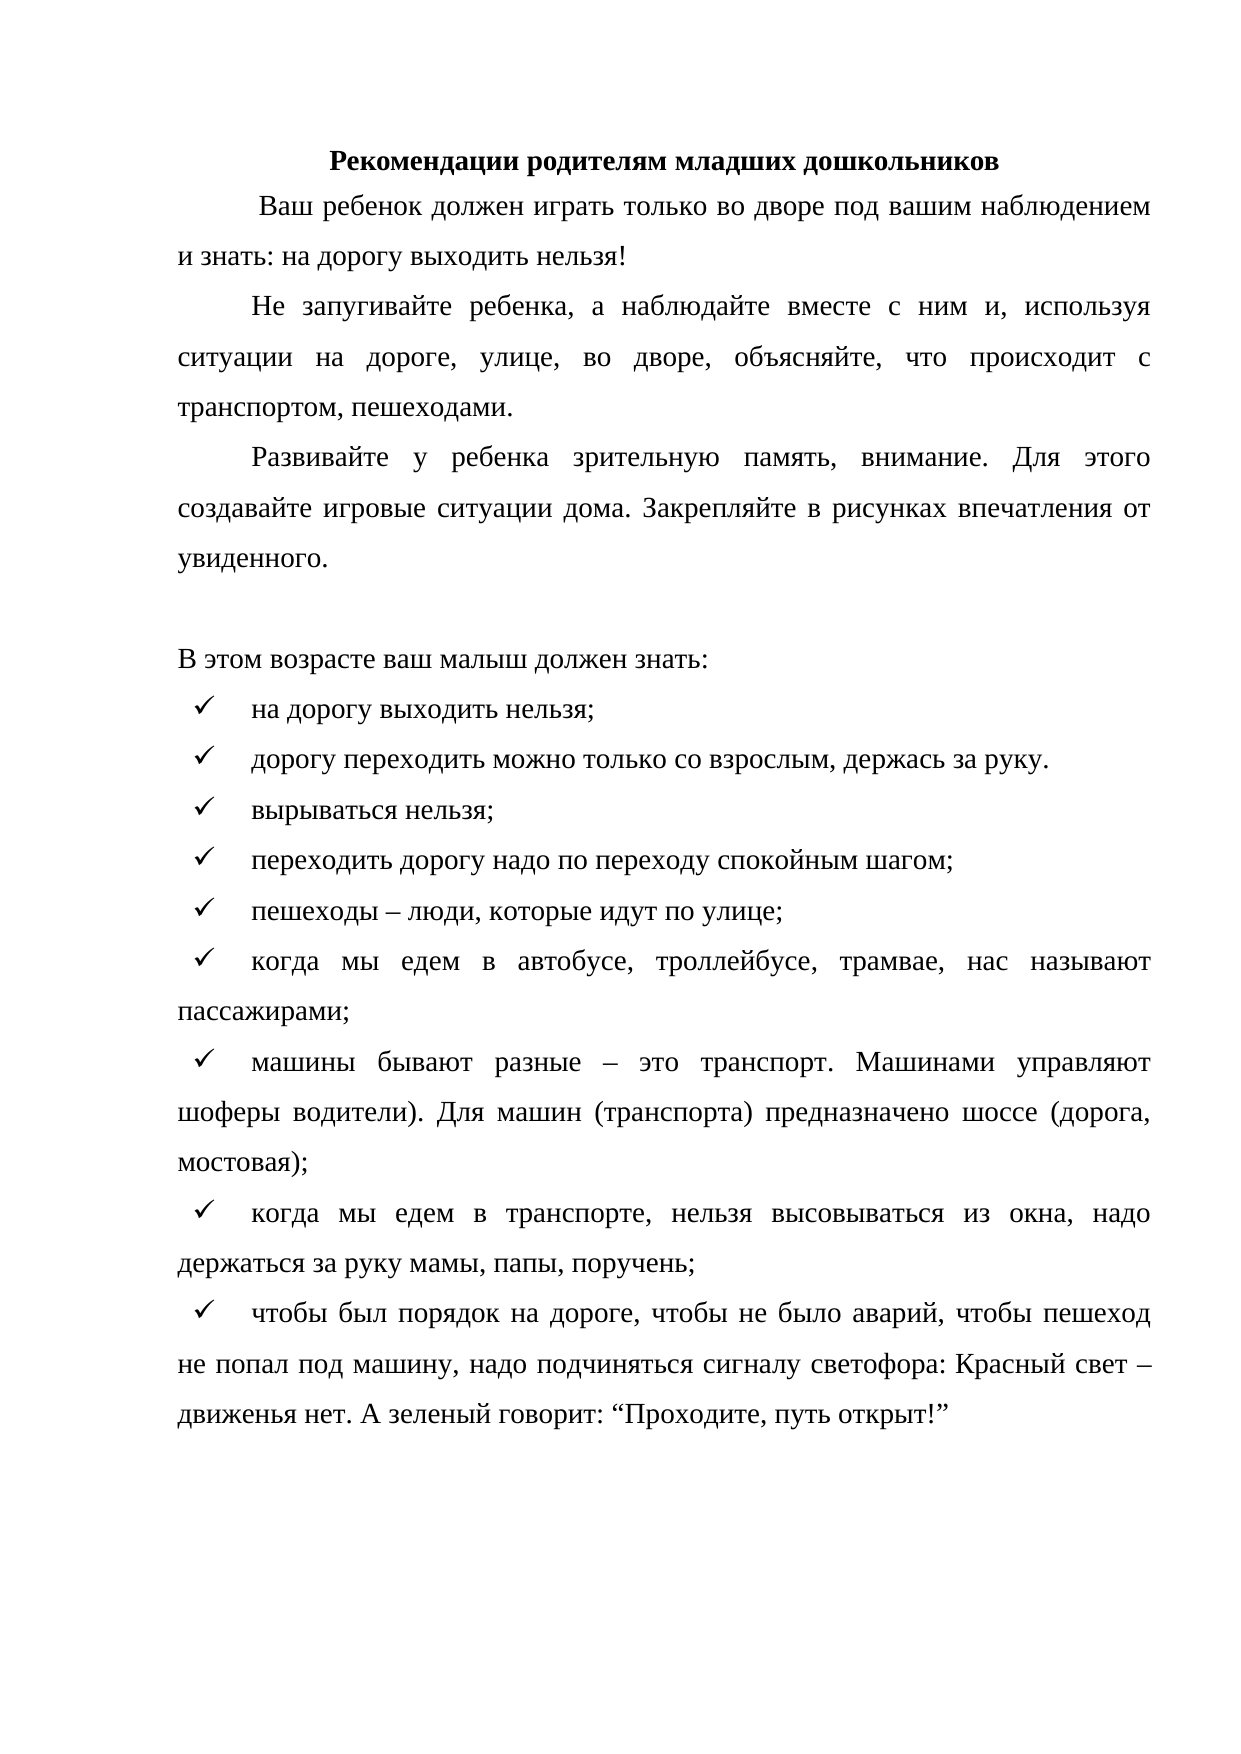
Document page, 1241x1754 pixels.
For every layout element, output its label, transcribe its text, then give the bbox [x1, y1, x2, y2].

text Развивайте у ребенка зрительную память, внимание. Для этого создавайте игровые ситуации дома. Закрепляйте в рисунках впечатления от увиденного. [177, 439, 1152, 574]
list когда мы едем в автобусе, троллейбусе, трамвае, нас называют пассажирами; [177, 943, 1152, 1027]
list переходить дорогу надо по переходу спокойным шагом; [177, 842, 1152, 876]
list пешеходы – люди, которые идут по улице; [177, 893, 1152, 926]
list когда мы едем в транспорте, нельзя высовываться из окна, надо держаться за руку мамы, папы, поручень; [177, 1195, 1152, 1279]
text Не запугивайте ребенка, а наблюдайте вместе с ним и, используя ситуации на дороге, улице, во дворе, объясняйте, что происходит с транспортом, пешеходами. [177, 288, 1152, 423]
text В этом возрасте ваш малыш должен знать: [177, 641, 1152, 674]
list дорогу переходить можно только со взрослым, держась за руку. [177, 741, 1152, 775]
list вырываться нельзя; [177, 792, 1152, 826]
list чтобы был порядок на дороге, чтобы не было аварий, чтобы пешеход не попал под машину, надо подчиняться сигналу светофора: Красный свет – движенья нет. А зеленый говорит: “Проходите, путь открыт!” [177, 1296, 1152, 1430]
list машины бывают разные – это транспорт. Машинами управляют шоферы водители). Для машин (транспорта) предназначено шоссе (дорога, мостовая); [177, 1044, 1152, 1178]
text Рекомендации родителям младших дошкольников [177, 143, 1152, 177]
list на дорогу выходить нельзя; [177, 691, 1152, 725]
text Ваш ребенок должен играть только во дворе под вашим наблюдением и знать: на дорогу выходить нельзя! [177, 188, 1152, 272]
